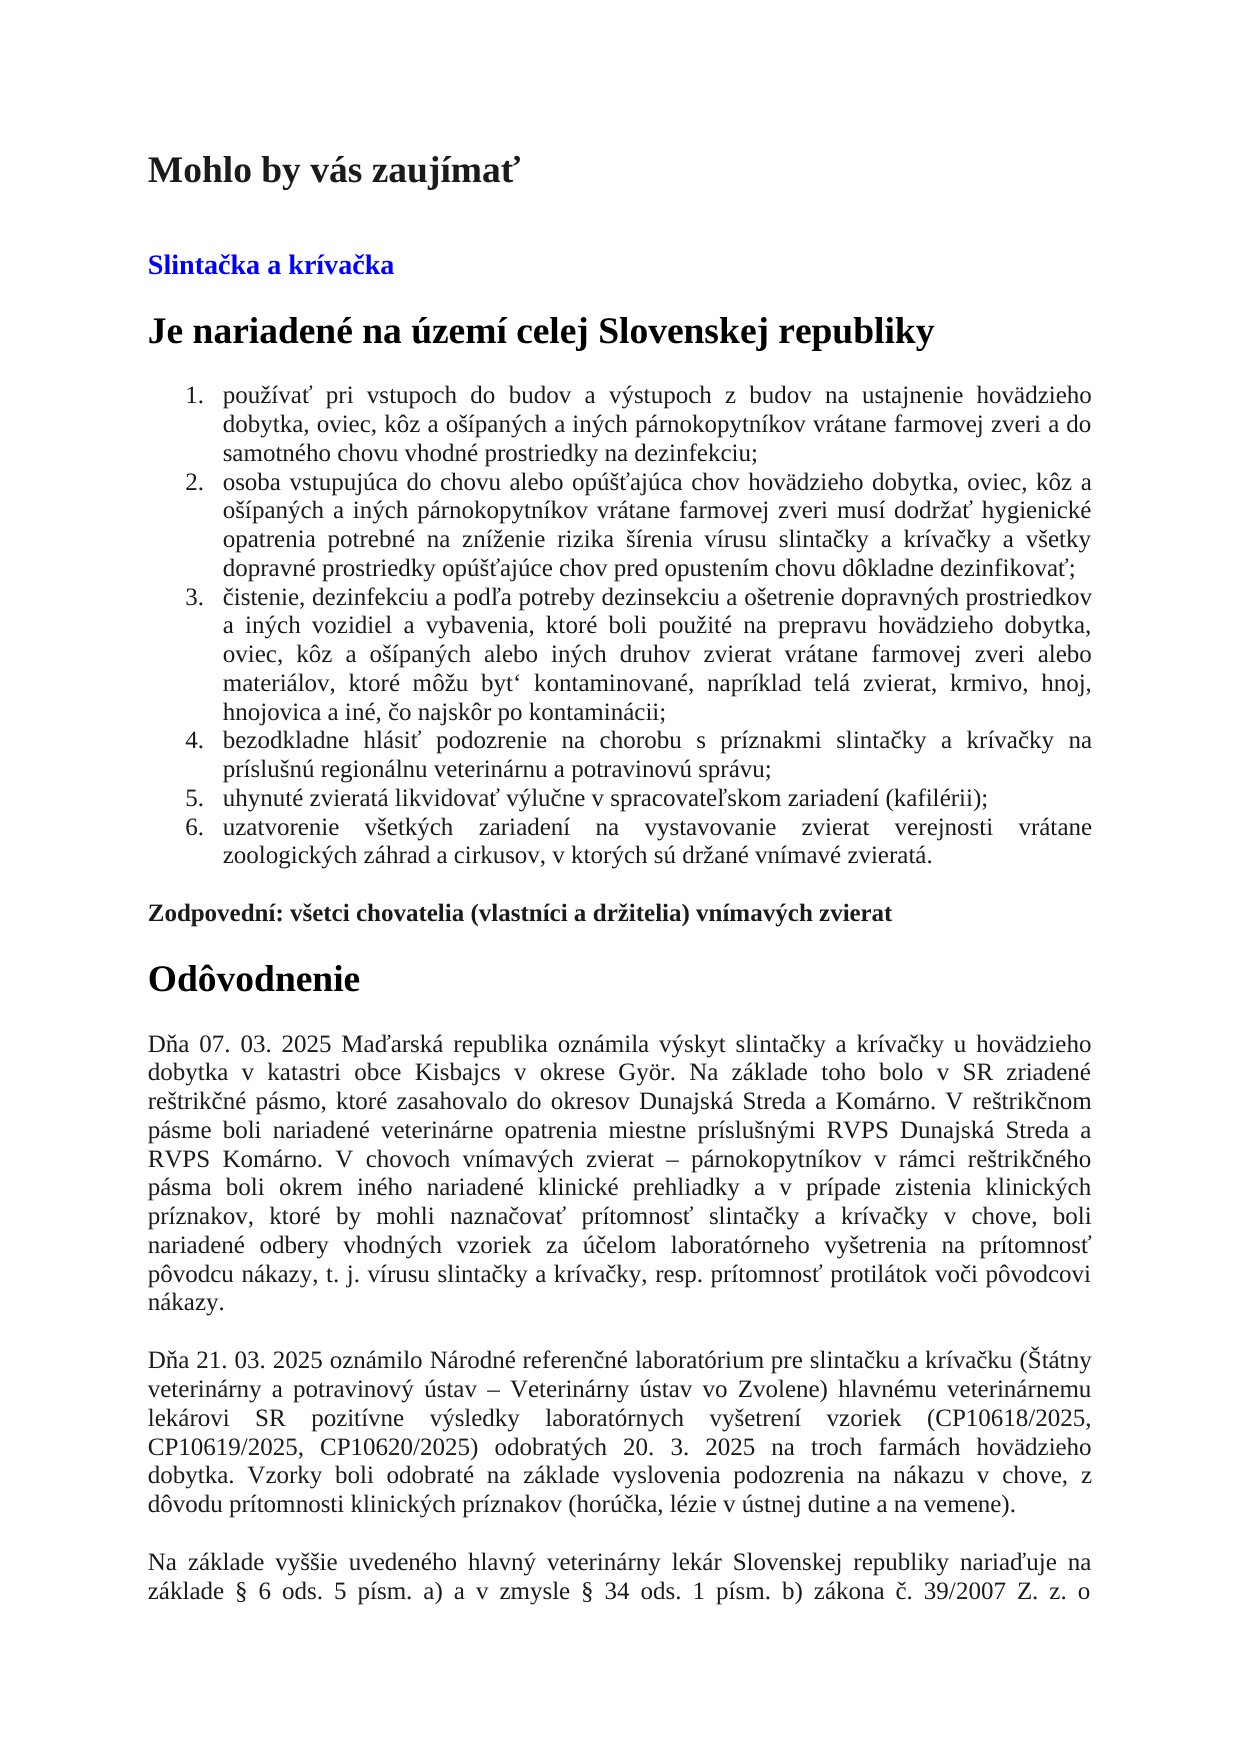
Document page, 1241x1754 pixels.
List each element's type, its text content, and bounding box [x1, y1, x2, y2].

list uhynuté zvieratá likvidovať výlučne v spracovateľskom zariadení (kafilérii); [185, 783, 1093, 812]
text Slintačka a krívačka [148, 248, 1093, 280]
list bezodkladne hlásiť podozrenie na chorobu s príznakmi slintačky a krívačky na príslušnú regionálnu veterinárnu a potravinovú správu; [185, 726, 1093, 783]
text Odôvodnenie [148, 956, 1093, 999]
list osoba vstupujúca do chovu alebo opúšťajúca chov hovädzieho dobytka, oviec, kôz a ošípaných a iných párnokopytníkov vrátane farmovej zveri musí dodržať hygienické opatrenia potrebné na zníženie rizika šírenia vírusu slintačky a krívačky a všetky dopravné prostriedky opúšťajúce chov pred opustením chovu dôkladne dezinfikovať; [185, 467, 1093, 582]
list používať pri vstupoch do budov a výstupoch z budov na ustajnenie hovädzieho dobytka, oviec, kôz a ošípaných a iných párnokopytníkov vrátane farmovej zveri a do samotného chovu vhodné prostriedky na dezinfekciu; [185, 381, 1093, 467]
list uzatvorenie všetkých zariadení na vystavovanie zvierat verejnosti vrátane zoologických záhrad a cirkusov, v ktorých sú držané vnímavé zvieratá. [185, 812, 1093, 869]
list čistenie, dezinfekciu a podľa potreby dezinsekciu a ošetrenie dopravných prostriedkov a iných vozidiel a vybavenia, ktoré boli použité na prepravu hovädzieho dobytka, oviec, kôz a ošípaných alebo iných druhov zvierat vrátane farmovej zveri alebo materiálov, ktoré môžu byt‘ kontaminované, napríklad telá zvierat, krmivo, hnoj, hnojovica a iné, čo najskôr po kontaminácii; [185, 582, 1093, 726]
text Dňa 21. 03. 2025 oznámilo Národné referenčné laboratórium pre slintačku a krívačku (Štátny veterinárny a potravinový ústav – Veterinárny ústav vo Zvolene) hlavnému veterinárnemu lekárovi SR pozitívne výsledky laboratórnych vyšetrení vzoriek (CP10618/2025, CP10619/2025, CP10620/2025) odobratých 20. 3. 2025 na troch farmách hovädzieho dobytka. Vzorky boli odobraté na základe vyslovenia podozrenia na nákazu v chove, z dôvodu prítomnosti klinických príznakov (horúčka, lézie v ústnej dutine a na vemene). [148, 1345, 1093, 1518]
text Dňa 07. 03. 2025 Maďarská republika oznámila výskyt slintačky a krívačky u hovädzieho dobytka v katastri obce Kisbajcs v okrese Györ. Na základe toho bolo v SR zriadené reštrikčné pásmo, ktoré zasahovalo do okresov Dunajská Streda a Komárno. V reštrikčnom pásme boli nariadené veterinárne opatrenia miestne príslušnými RVPS Dunajská Streda a RVPS Komárno. V chovoch vnímavých zvierat – párnokopytníkov v rámci reštrikčného pásma boli okrem iného nariadené klinické prehliadky a v prípade zistenia klinických príznakov, ktoré by mohli naznačovať prítomnosť slintačky a krívačky v chove, boli nariadené odbery vhodných vzoriek za účelom laboratórneho vyšetrenia na prítomnosť pôvodcu nákazy, t. j. vírusu slintačky a krívačky, resp. prítomnosť protilátok voči pôvodcovi nákazy. [148, 1029, 1093, 1316]
text Mohlo by vás zaujímať [148, 148, 1093, 191]
text Zodpovední: všetci chovatelia (vlastníci a držitelia) vnímavých zvierat [148, 898, 1093, 927]
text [148, 1547, 1093, 1604]
text Je nariadené na území celej Slovenskej republiky [148, 308, 1093, 351]
